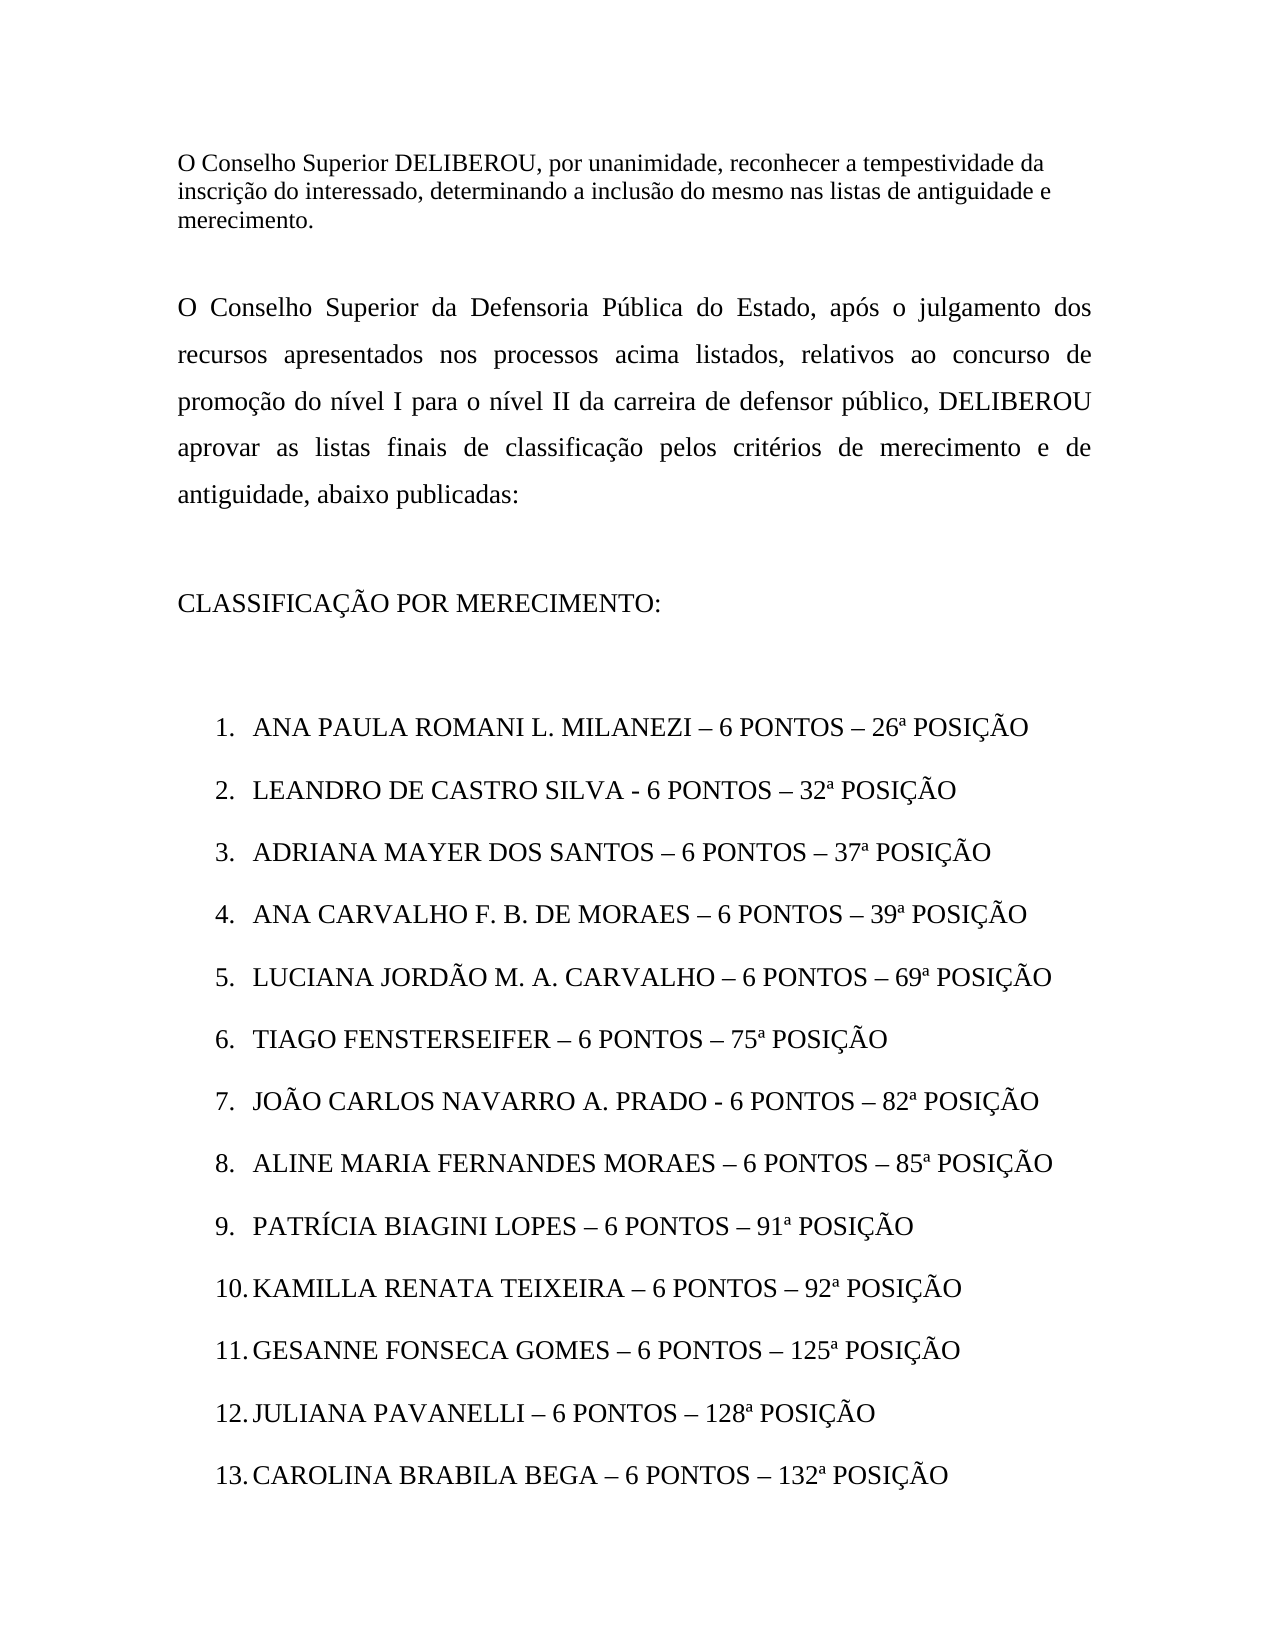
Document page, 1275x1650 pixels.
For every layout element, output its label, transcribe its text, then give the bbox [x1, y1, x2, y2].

list LUCIANA JORDÃO M. A. CARVALHO – 6 pontos – 69ª posição [215, 961, 1093, 992]
list ALINE MARIA FERNANDES MORAES – 6 PONTOS – 85ª POSIÇÃO [215, 1148, 1093, 1179]
list JULIANA PAVANELLI – 6 PONTOS – 128ª POSIÇÃO [215, 1397, 1093, 1428]
list Tiago Fensterseifer – 6 pontos – 75ª posição [215, 1023, 1093, 1054]
list Ana Carvalho F. B. de Moraes – 6 pontos – 39ª posição [215, 898, 1093, 929]
list KAMILLA RENATA TEIXEIRA – 6 PONTOS – 92ª POSIÇÃO [215, 1272, 1093, 1303]
list PATRÍCIA BIAGINI LOPES – 6 PONTOS – 91ª POSIÇÃO [215, 1210, 1093, 1241]
list GESANNE FONSECA GOMES – 6 PONTOS – 125ª POSIÇÃO [215, 1334, 1093, 1366]
list ADRIANA MAYER DOS SANTOS – 6 PONTOS – 37ª POSIÇÃO [215, 836, 1093, 867]
list LEANDRO DE CASTRO SILVA - 6 PONTOS – 32ª POSIÇÃO [215, 774, 1093, 805]
text O Conselho Superior DELIBEROU, por unanimidade, reconhecer a tempestividade da inscrição do interessado, determinando a inclusão do mesmo nas listas de antiguidade e merecimento. [177, 148, 1098, 234]
text CLASSIFICAÇÃO POR MERECIMENTO: [177, 587, 1093, 618]
list ANA PAULA ROMANI L. MILANEZI – 6 PONTOS – 26ª POSIÇÃO [215, 712, 1093, 743]
list João Carlos Navarro A. Prado - 6 pontos – 82ª posição [215, 1085, 1093, 1116]
list CAROLINA BRABILA BEGA – 6 PONTOS – 132ª POSIÇÃO [215, 1459, 1093, 1490]
text O Conselho Superior da Defensoria Pública do Estado, após o julgamento dos recursos apresentados nos processos acima listados, relativos ao concurso de promoção do nível I para o nível II da carreira de defensor público, DELIBEROU aprovar as listas finais de classificação pelos critérios de merecimento e de antiguidade, abaixo publicadas: [177, 291, 1093, 509]
